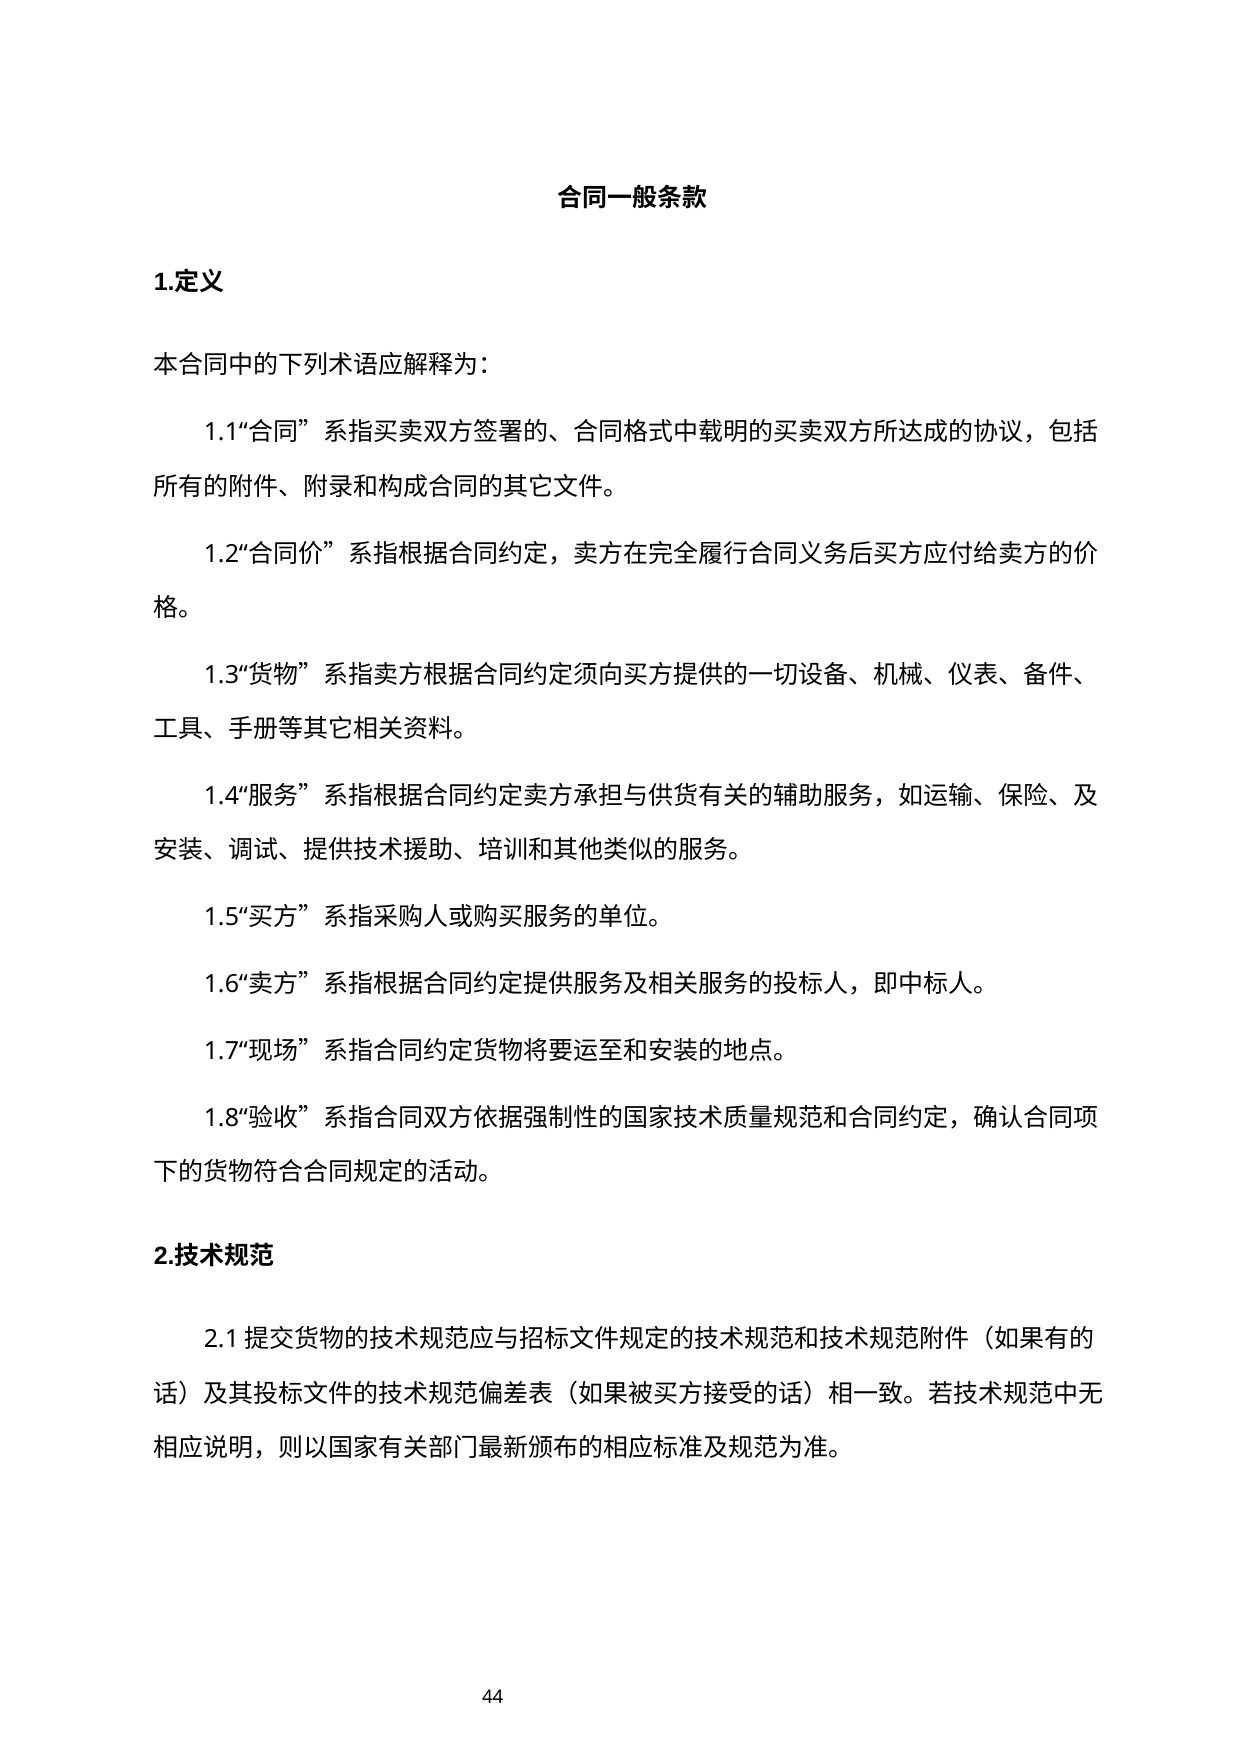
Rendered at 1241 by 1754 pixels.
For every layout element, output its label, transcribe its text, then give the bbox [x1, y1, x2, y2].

subtitle 合同一般条款 [153, 178, 1110, 214]
text 1.5“买方”系指采购人或购买服务的单位。 [153, 897, 1110, 933]
text 1.6“卖方”系指根据合同约定提供服务及相关服务的投标人，即中标人。 [153, 964, 1110, 1000]
text 1.1“合同”系指买卖双方签署的、合同格式中载明的买卖双方所达成的协议，包括所有的附件、附录和构成合同的其它文件。 [153, 412, 1110, 502]
subtitle 2.技术规范 [153, 1235, 1110, 1272]
text 1.3“货物”系指卖方根据合同约定须向买方提供的一切设备、机械、仪表、备件、工具、手册等其它相关资料。 [153, 654, 1110, 745]
text 1.8“验收”系指合同双方依据强制性的国家技术质量规范和合同约定，确认合同项下的货物符合合同规定的活动。 [153, 1097, 1110, 1188]
text 1.2“合同价”系指根据合同约定，卖方在完全履行合同义务后买方应付给卖方的价格。 [153, 533, 1110, 624]
text 2.1提交货物的技术规范应与招标文件规定的技术规范和技术规范附件（如果有的话）及其投标文件的技术规范偏差表（如果被买方接受的话）相一致。若技术规范中无相应说明，则以国家有关部门最新颁布的相应标准及规范为准。 [153, 1319, 1110, 1464]
text 1.7“现场”系指合同约定货物将要运至和安装的地点。 [153, 1031, 1110, 1067]
subtitle 1.定义 [153, 261, 1110, 298]
text 1.4“服务”系指根据合同约定卖方承担与供货有关的辅助服务，如运输、保险、及安装、调试、提供技术援助、培训和其他类似的服务。 [153, 776, 1110, 866]
text 本合同中的下列术语应解释为： [153, 345, 1110, 381]
